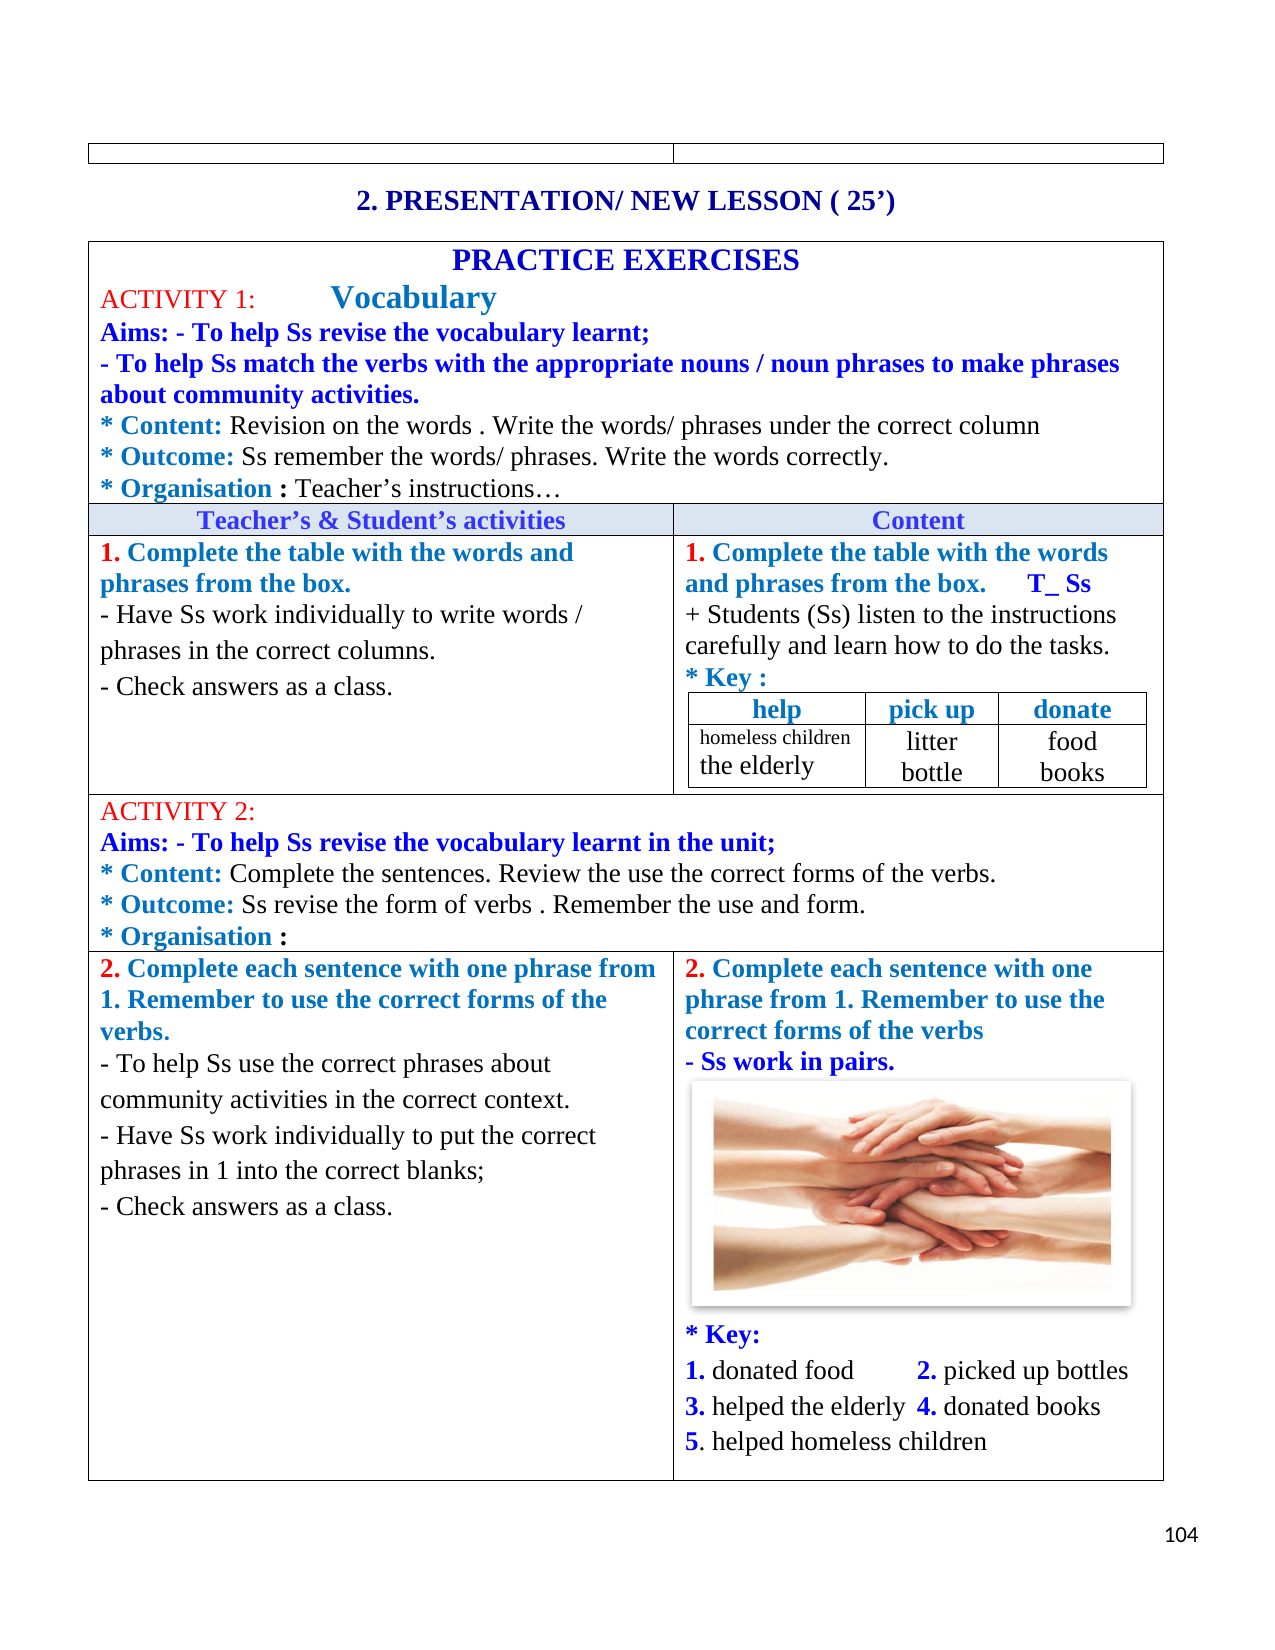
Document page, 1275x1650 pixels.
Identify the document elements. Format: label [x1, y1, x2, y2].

table_cell [78, 143, 1181, 1481]
picture [707, 1095, 1116, 1291]
